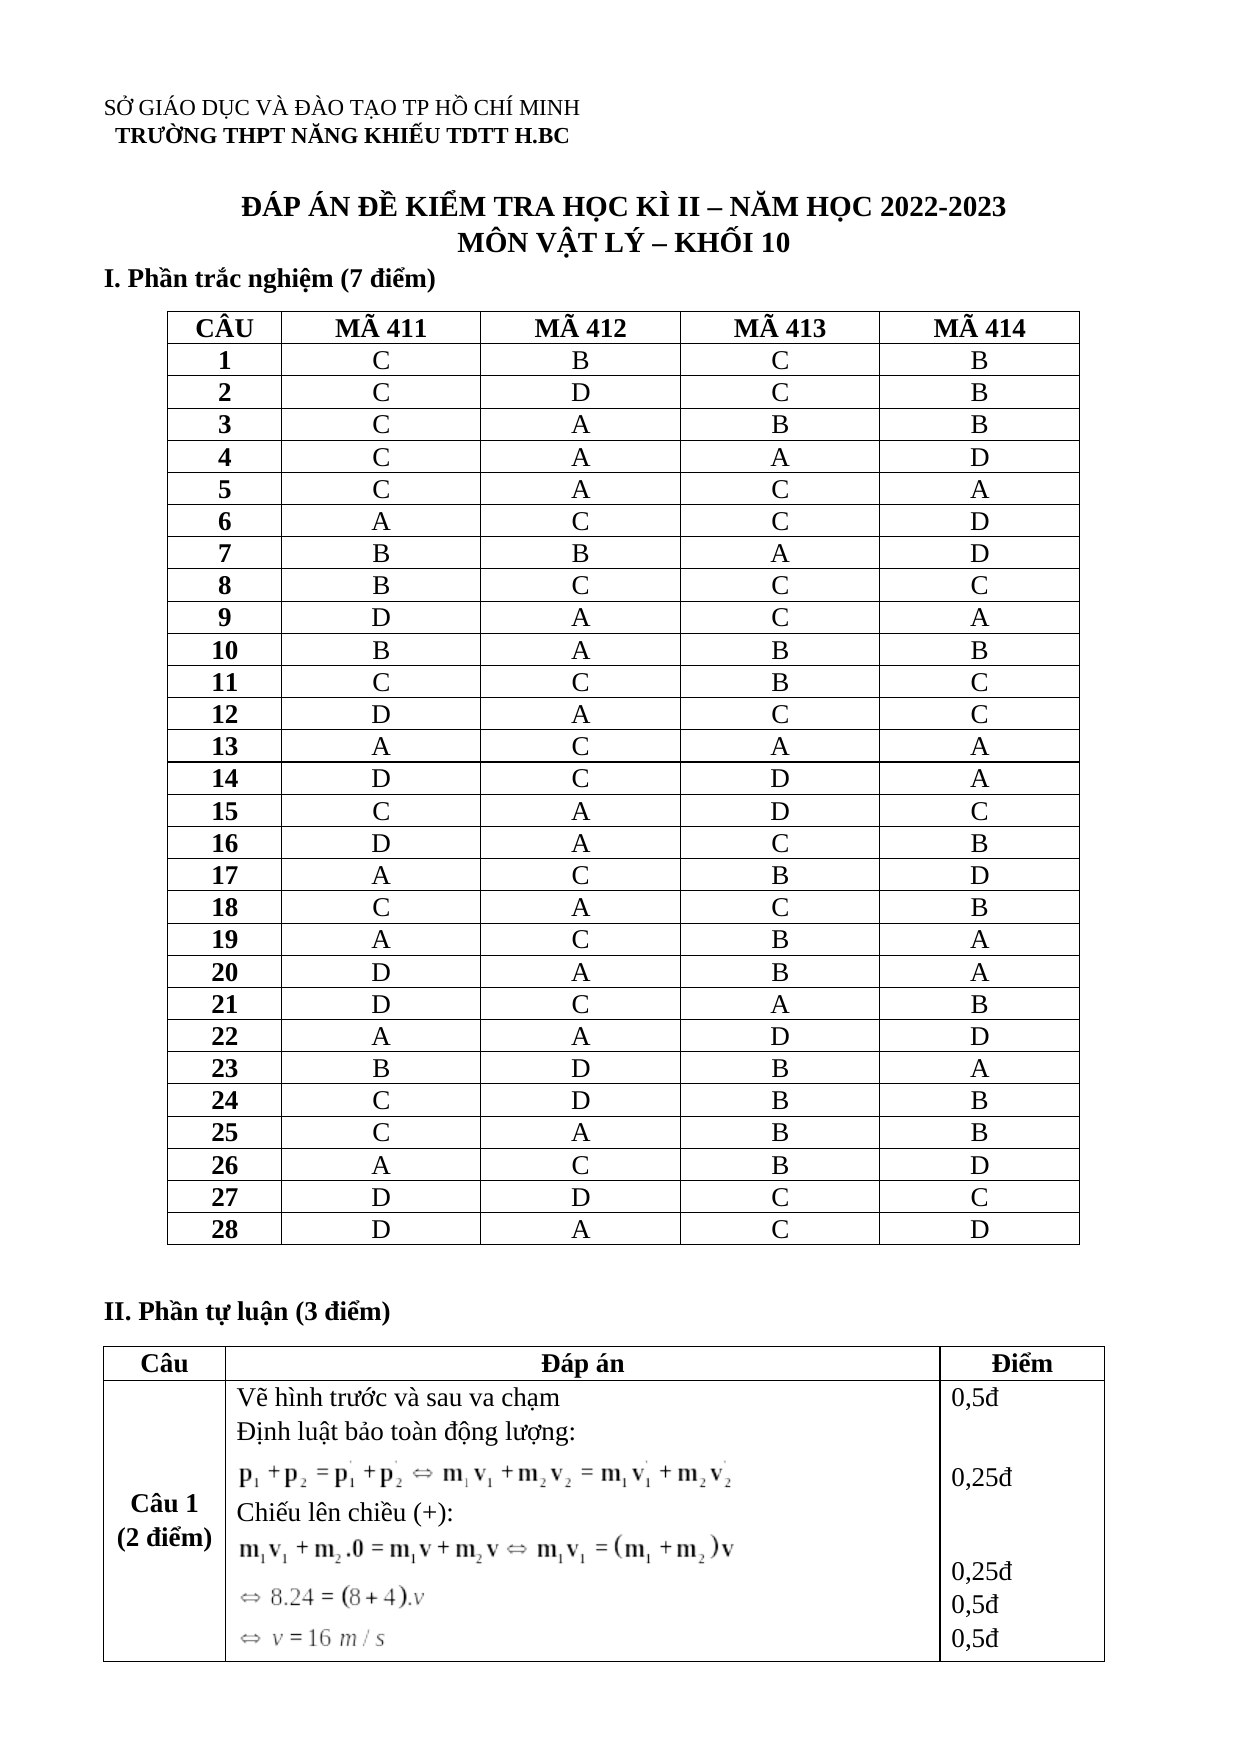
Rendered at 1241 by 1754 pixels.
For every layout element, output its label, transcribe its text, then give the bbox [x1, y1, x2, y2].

table_cell B [681, 859, 879, 890]
table_header Đáp án [226, 1347, 939, 1380]
table_cell A [481, 634, 680, 665]
table_cell D [880, 1020, 1079, 1051]
table_cell C [681, 891, 879, 922]
table_cell B [681, 1117, 879, 1148]
text SỞ GIÁO DỤC VÀ ĐÀO TẠO TP HỒ CHÍ MINH [103, 94, 1144, 120]
table_cell D [282, 956, 480, 987]
table_cell 19 [168, 924, 281, 954]
table_cell 11 [168, 666, 281, 697]
table_cell C [481, 730, 680, 761]
table_cell C [880, 795, 1079, 826]
table_cell B [681, 1149, 879, 1180]
table_cell C [681, 473, 879, 504]
table_cell C [282, 891, 480, 922]
table_cell A [880, 924, 1079, 954]
table_cell C [282, 344, 480, 375]
table_cell D [282, 1181, 480, 1212]
table_cell C [880, 698, 1079, 729]
table_cell 10 [168, 634, 281, 665]
table_cell A [681, 730, 879, 761]
table_cell C [282, 473, 480, 504]
table_cell B [880, 409, 1079, 439]
table_header MÃ 414 [880, 312, 1079, 343]
text ĐÁP ÁN ĐỀ KIỂM TRA HỌC KÌ II – NĂM HỌC 2022-2023 [103, 189, 1144, 223]
table_cell C [880, 569, 1079, 601]
table_cell C [681, 698, 879, 729]
table_cell 1 [168, 344, 281, 375]
table_cell B [481, 344, 680, 375]
table_header Điểm [941, 1347, 1104, 1380]
table_cell A [481, 956, 680, 987]
table_cell A [481, 441, 680, 472]
table_cell B [681, 924, 879, 954]
table_cell A [282, 1149, 480, 1180]
table_cell A [880, 763, 1079, 794]
table_cell 9 [168, 602, 281, 633]
table_cell A [880, 956, 1079, 987]
table_cell B [681, 409, 879, 439]
table_cell A [880, 1052, 1079, 1083]
table_cell Câu 1 (2 điểm) [104, 1381, 225, 1661]
table_cell D [481, 376, 680, 407]
table_cell D [880, 505, 1079, 536]
text MÔN VẬT LÝ – KHỐI 10 [103, 226, 1144, 259]
table_cell A [282, 924, 480, 954]
table_cell A [481, 827, 680, 858]
table_cell C [681, 1213, 879, 1244]
table_cell 6 [168, 505, 281, 536]
table_cell B [880, 376, 1079, 407]
table_cell D [282, 763, 480, 794]
table_cell A [481, 1117, 680, 1148]
table_cell C [481, 859, 680, 890]
table_cell D [681, 763, 879, 794]
table_header Câu [104, 1347, 225, 1380]
table_cell D [880, 537, 1079, 568]
table_cell A [880, 602, 1079, 633]
table_cell B [880, 827, 1079, 858]
table_cell Vẽ hình trước và sau va chạm Định luật bảo toàn động lượng: Chiếu lên chiều (+): [226, 1381, 939, 1661]
table_cell C [481, 988, 680, 1019]
table_cell 4 [168, 441, 281, 472]
table_cell D [681, 795, 879, 826]
table_cell C [481, 569, 680, 601]
table_cell D [481, 1084, 680, 1116]
table_cell A [681, 441, 879, 472]
table_cell B [481, 537, 680, 568]
table_cell C [681, 344, 879, 375]
table_cell A [481, 795, 680, 826]
table_cell C [880, 666, 1079, 697]
table_cell 23 [168, 1052, 281, 1083]
table_cell B [880, 891, 1079, 922]
table_cell B [880, 634, 1079, 665]
table_cell D [481, 1181, 680, 1212]
table_cell D [880, 441, 1079, 472]
table_cell D [282, 988, 480, 1019]
table_cell 7 [168, 537, 281, 568]
table_cell C [282, 409, 480, 439]
table_cell D [282, 602, 480, 633]
table_cell 13 [168, 730, 281, 761]
table_cell A [282, 859, 480, 890]
table_cell B [282, 537, 480, 568]
table_cell D [481, 1052, 680, 1083]
table_cell A [880, 730, 1079, 761]
table_cell C [282, 666, 480, 697]
table_cell A [880, 473, 1079, 504]
table_cell D [282, 1213, 480, 1244]
table_cell C [681, 505, 879, 536]
table_cell A [481, 409, 680, 439]
table_cell B [282, 634, 480, 665]
table_cell 2 [168, 376, 281, 407]
table_cell B [880, 1117, 1079, 1148]
table_cell B [681, 634, 879, 665]
table_cell B [880, 344, 1079, 375]
table_cell B [880, 1084, 1079, 1116]
table_cell C [282, 376, 480, 407]
table_cell 27 [168, 1181, 281, 1212]
table_cell A [681, 537, 879, 568]
table_cell 28 [168, 1213, 281, 1244]
table_cell C [681, 602, 879, 633]
table_cell C [481, 924, 680, 954]
table_cell C [481, 1149, 680, 1180]
table_cell A [481, 891, 680, 922]
table_cell 12 [168, 698, 281, 729]
table_cell C [481, 505, 680, 536]
table_cell 8 [168, 569, 281, 601]
table_cell B [681, 666, 879, 697]
table_cell 18 [168, 891, 281, 922]
table_cell B [880, 988, 1079, 1019]
text II. Phần tự luận (3 điểm) [103, 1296, 1144, 1327]
table_cell A [481, 698, 680, 729]
table_cell C [681, 569, 879, 601]
table_cell C [681, 376, 879, 407]
table_cell A [481, 602, 680, 633]
table_cell D [282, 827, 480, 858]
table_cell C [880, 1181, 1079, 1212]
table_cell D [880, 859, 1079, 890]
table_cell 0,5đ 0,25đ 0,25đ 0,5đ 0,5đ [941, 1381, 1104, 1661]
table_cell 16 [168, 827, 281, 858]
table_cell 21 [168, 988, 281, 1019]
table_cell 20 [168, 956, 281, 987]
table_cell C [282, 1117, 480, 1148]
table_cell A [282, 730, 480, 761]
table_cell C [681, 1181, 879, 1212]
table_cell B [282, 569, 480, 601]
table_cell 26 [168, 1149, 281, 1180]
table_cell 15 [168, 795, 281, 826]
table_cell A [681, 988, 879, 1019]
table_header MÃ 412 [481, 312, 680, 343]
text TRƯỜNG THPT NĂNG KHIẾU TDTT H.BC [103, 122, 1144, 148]
table_cell 17 [168, 859, 281, 890]
table_cell A [481, 1020, 680, 1051]
table_cell 5 [168, 473, 281, 504]
table_cell C [282, 795, 480, 826]
table_cell D [282, 698, 480, 729]
table_cell B [681, 1084, 879, 1116]
table_cell D [681, 1020, 879, 1051]
table_cell A [282, 505, 480, 536]
table_cell 22 [168, 1020, 281, 1051]
table_cell A [481, 473, 680, 504]
table_cell B [282, 1052, 480, 1083]
table_cell C [481, 666, 680, 697]
table_cell B [681, 956, 879, 987]
table_cell A [282, 1020, 480, 1051]
table_cell B [681, 1052, 879, 1083]
table_cell A [481, 1213, 680, 1244]
table_cell D [880, 1213, 1079, 1244]
table_cell C [282, 441, 480, 472]
table_cell 3 [168, 409, 281, 439]
text I. Phần trắc nghiệm (7 điểm) [103, 262, 1144, 293]
table_header CÂU [168, 312, 281, 343]
table_header MÃ 413 [681, 312, 879, 343]
table_cell 14 [168, 763, 281, 794]
table_cell 25 [168, 1117, 281, 1148]
table_cell 24 [168, 1084, 281, 1116]
table_cell C [481, 763, 680, 794]
table_cell C [681, 827, 879, 858]
table_header MÃ 411 [282, 312, 480, 343]
table_cell D [880, 1149, 1079, 1180]
table_cell C [282, 1084, 480, 1116]
